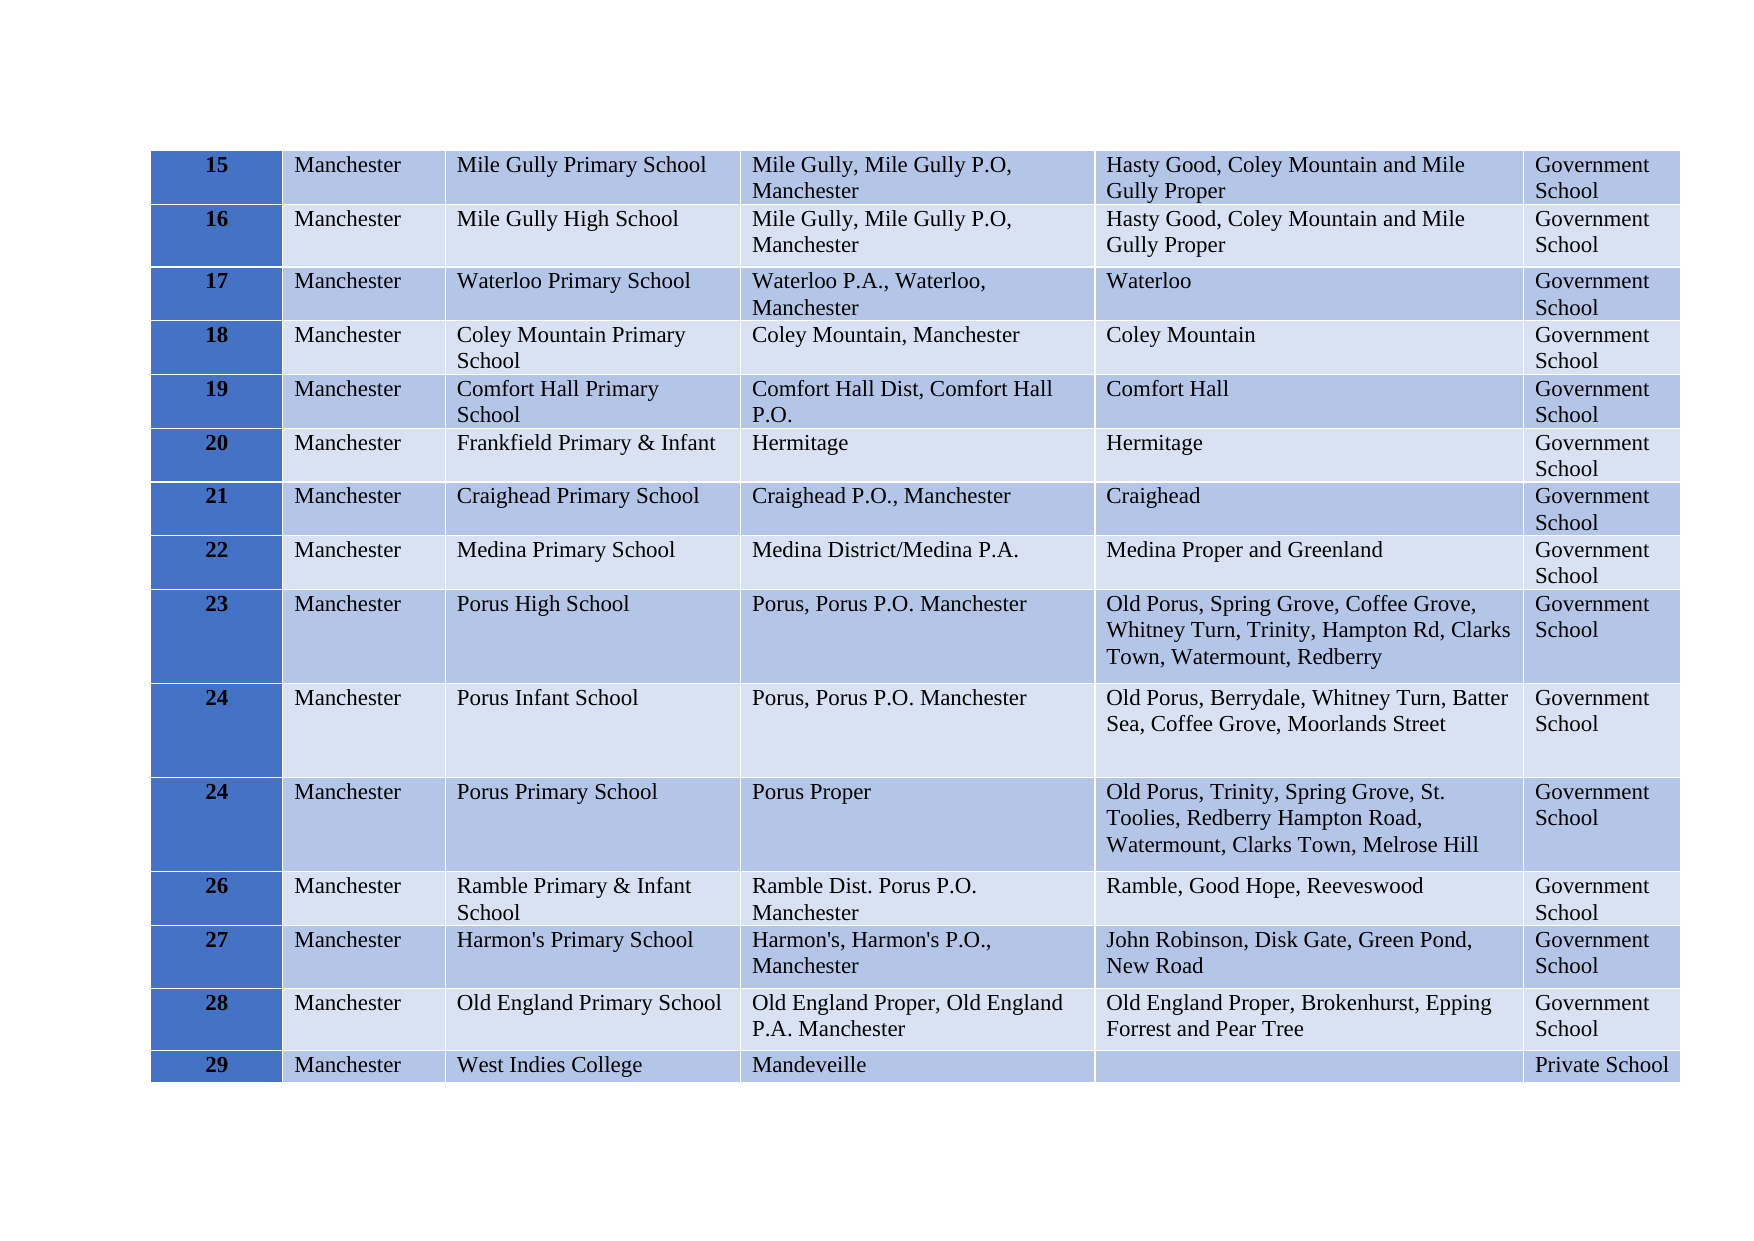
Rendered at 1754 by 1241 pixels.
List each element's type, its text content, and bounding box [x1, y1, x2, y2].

table_cell Government School [1524, 268, 1680, 320]
table_cell Comfort Hall Dist, Comfort Hall P.O. [741, 375, 1094, 428]
table_cell Manchester [283, 483, 445, 535]
table_cell Old Porus, Berrydale, Whitney Turn, Batter Sea, Coffee Grove, Moorlands Street [1096, 684, 1523, 777]
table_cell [446, 1051, 740, 1082]
table_cell Craighead P.O., Manchester [741, 483, 1094, 535]
table_cell [1096, 1051, 1523, 1082]
table_cell Coley Mountain, Manchester [741, 321, 1094, 374]
table_cell Hasty Good, Coley Mountain and Mile Gully Proper [1096, 151, 1523, 204]
table_cell Mile Gully High School [446, 205, 740, 266]
table_cell 18 [151, 321, 282, 374]
table_cell Manchester [283, 778, 445, 871]
table_cell Government School [1524, 321, 1680, 374]
table_cell 21 [151, 483, 282, 535]
table_cell Government School [1524, 778, 1680, 871]
table_cell Old Porus, Trinity, Spring Grove, St. Toolies, Redberry Hampton Road, Watermount, Clarks Town, Melrose Hill [1096, 778, 1523, 871]
table_cell Government School [1524, 483, 1680, 535]
table_cell Craighead Primary School [446, 483, 740, 535]
table_cell Porus Proper [741, 778, 1094, 871]
table_cell Waterloo [1096, 268, 1523, 320]
table_cell Harmon's Primary School [446, 926, 740, 988]
table_cell Manchester [283, 872, 445, 925]
table_cell Porus High School [446, 590, 740, 683]
table_cell John Robinson, Disk Gate, Green Pond, New Road [1096, 926, 1523, 988]
table_cell Hermitage [741, 429, 1094, 481]
table_cell Government School [1524, 590, 1680, 683]
table_cell Coley Mountain [1096, 321, 1523, 374]
table_cell Waterloo P.A., Waterloo, Manchester [741, 268, 1094, 320]
table_cell Mile Gully Primary School [446, 151, 740, 204]
table_cell Manchester [283, 205, 445, 266]
table_cell 27 [151, 926, 282, 988]
table_cell Old Porus, Spring Grove, Coffee Grove, Whitney Turn, Trinity, Hampton Rd, Clarks Town, Watermount, Redberry [1096, 590, 1523, 683]
table_cell Government School [1524, 205, 1680, 266]
table_cell Medina Primary School [446, 536, 740, 589]
table_cell Manchester [283, 590, 445, 683]
table_cell 23 [151, 590, 282, 683]
table_cell Old England Proper, Old England P.A. Manchester [741, 989, 1094, 1050]
table_cell Manchester [283, 375, 445, 428]
table_cell Comfort Hall Primary School [446, 375, 740, 428]
table_cell Medina District/Medina P.A. [741, 536, 1094, 589]
table_cell Government School [1524, 429, 1680, 481]
table_cell Mile Gully, Mile Gully P.O, Manchester [741, 205, 1094, 266]
table_cell Private School [1524, 1051, 1680, 1082]
table_cell Hasty Good, Coley Mountain and Mile Gully Proper [1096, 205, 1523, 266]
table_cell Government School [1524, 536, 1680, 589]
table_cell Old England Primary School [446, 989, 740, 1050]
table_cell Mandeveille [741, 1051, 1094, 1082]
table_cell 26 [151, 872, 282, 925]
table_cell Mile Gully, Mile Gully P.O, Manchester [741, 151, 1094, 204]
table_cell Manchester [283, 268, 445, 320]
table_cell Manchester [283, 1051, 445, 1082]
table_cell 20 [151, 429, 282, 481]
table_cell Harmon's, Harmon's P.O., Manchester [741, 926, 1094, 988]
table_cell Government School [1524, 989, 1680, 1050]
table_cell Manchester [283, 989, 445, 1050]
table_cell Manchester [283, 536, 445, 589]
table_cell Hermitage [1096, 429, 1523, 481]
table_cell Waterloo Primary School [446, 268, 740, 320]
table_cell Medina Proper and Greenland [1096, 536, 1523, 589]
table_cell Porus, Porus P.O. Manchester [741, 684, 1094, 777]
table_cell 29 [151, 1051, 282, 1082]
table_cell Manchester [283, 926, 445, 988]
table_cell Ramble Dist. Porus P.O. Manchester [741, 872, 1094, 925]
table_cell 15 [151, 151, 282, 204]
table_cell 28 [151, 989, 282, 1050]
table_cell Craighead [1096, 483, 1523, 535]
table_cell Old England Proper, Brokenhurst, Epping Forrest and Pear Tree [1096, 989, 1523, 1050]
table_cell Manchester [283, 684, 445, 777]
table_cell Comfort Hall [1096, 375, 1523, 428]
table_cell 16 [151, 205, 282, 266]
table_cell 19 [151, 375, 282, 428]
table_cell 22 [151, 536, 282, 589]
table_cell Government School [1524, 684, 1680, 777]
table_cell Porus Infant School [446, 684, 740, 777]
table_cell Coley Mountain Primary School [446, 321, 740, 374]
table_cell Manchester [283, 429, 445, 481]
table_cell Porus Primary School [446, 778, 740, 871]
table_cell Ramble Primary & Infant School [446, 872, 740, 925]
table_cell Manchester [283, 321, 445, 374]
table_cell Government School [1524, 151, 1680, 204]
table_cell Manchester [283, 151, 445, 204]
table_cell 17 [151, 268, 282, 320]
table_cell 24 [151, 778, 282, 871]
table_cell Government School [1524, 872, 1680, 925]
table_cell Frankfield Primary & Infant [446, 429, 740, 481]
table_cell Government School [1524, 375, 1680, 428]
table_cell Porus, Porus P.O. Manchester [741, 590, 1094, 683]
table_cell Government School [1524, 926, 1680, 988]
table_cell Ramble, Good Hope, Reeveswood [1096, 872, 1523, 925]
table_cell 24 [151, 684, 282, 777]
